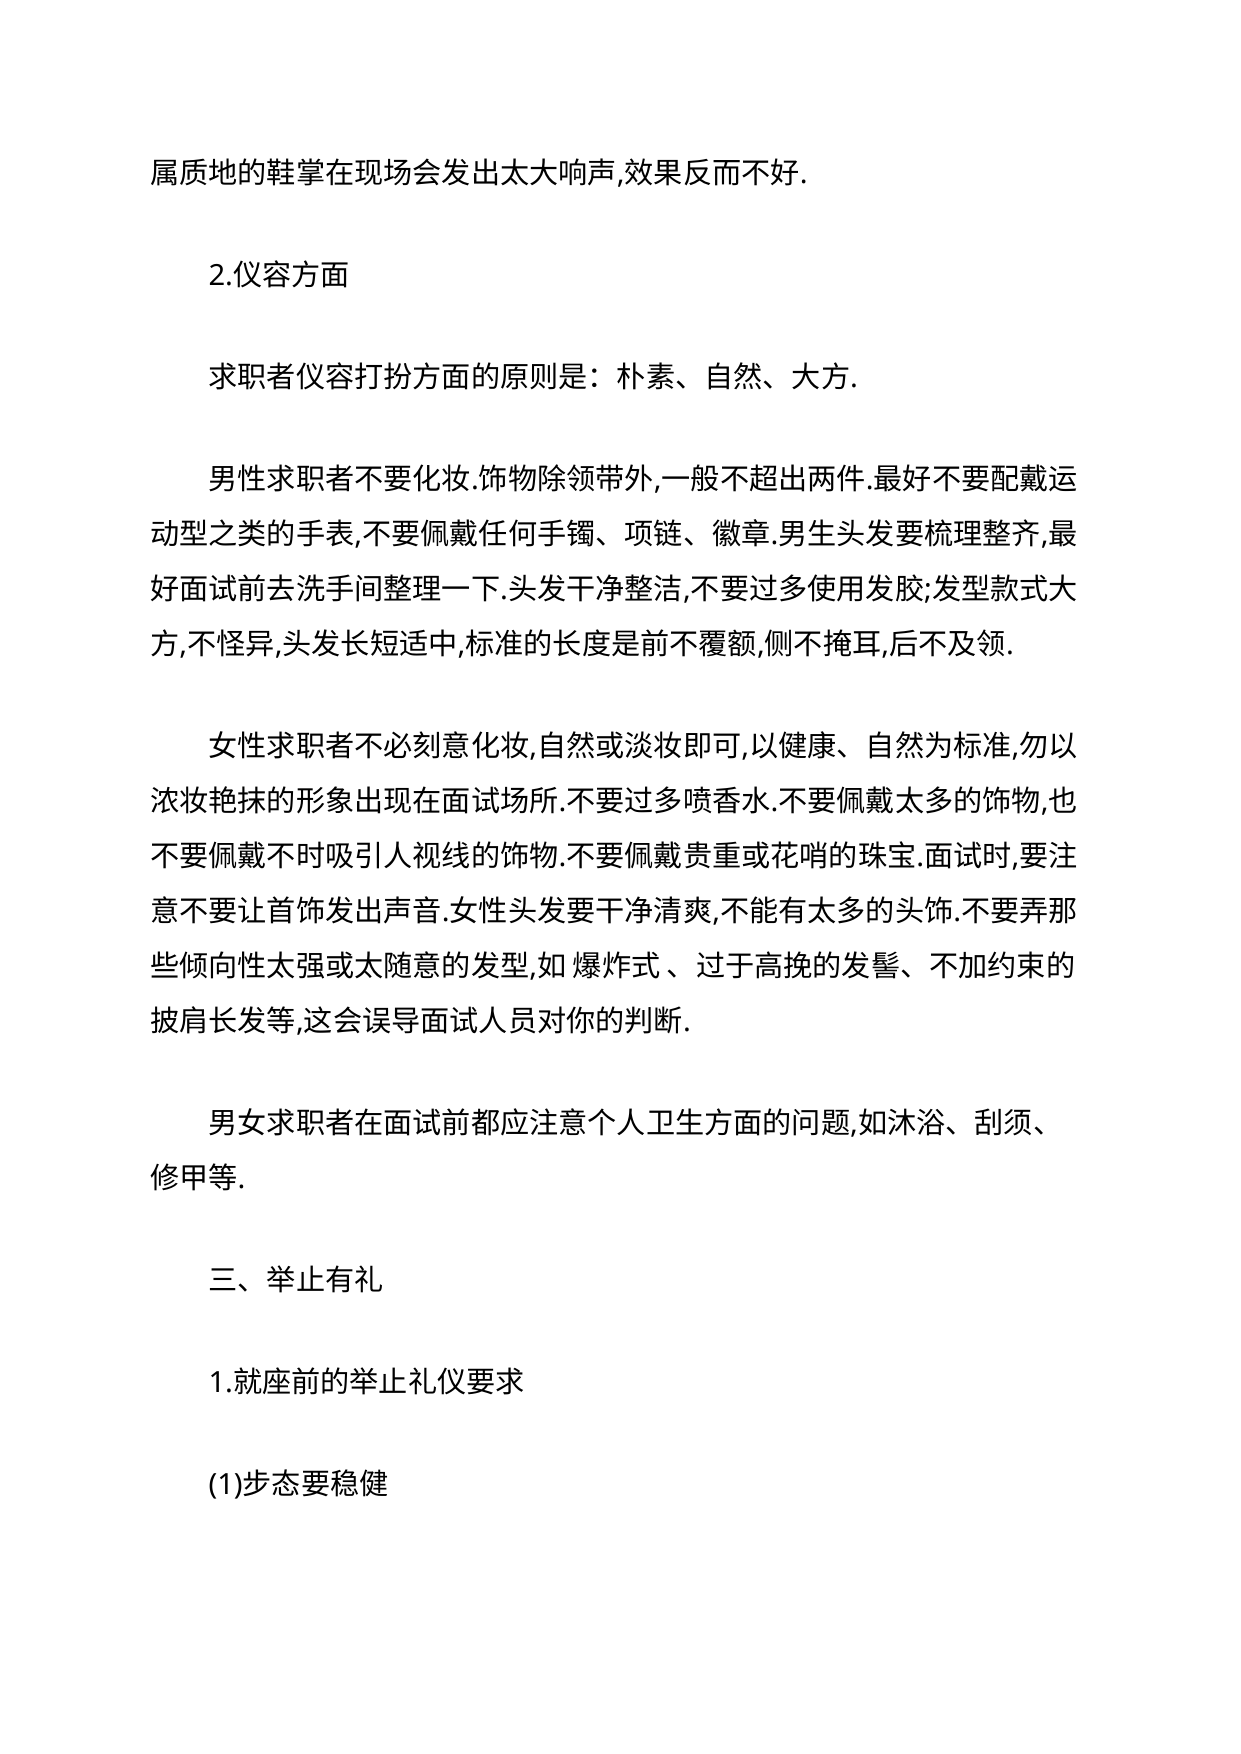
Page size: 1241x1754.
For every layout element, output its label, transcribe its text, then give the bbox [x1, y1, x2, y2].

text 2.仪容方面 [150, 252, 1090, 294]
text 男性求职者不要化妆.饰物除领带外,一般不超出两件.最好不要配戴运动型之类的手表,不要佩戴任何手镯、项链、徽章.男生头发要梳理整齐,最好面试前去洗手间整理一下.头发干净整洁,不要过多使用发胶;发型款式大方,不怪异,头发长短适中,标准的长度是前不覆额,侧不掩耳,后不及领. [150, 456, 1090, 663]
text 男女求职者在面试前都应注意个人卫生方面的问题,如沐浴、刮须、修甲等. [150, 1100, 1090, 1197]
text 女性求职者不必刻意化妆,自然或淡妆即可,以健康、自然为标准,勿以浓妆艳抹的形象出现在面试场所.不要过多喷香水.不要佩戴太多的饰物,也不要佩戴不时吸引人视线的饰物.不要佩戴贵重或花哨的珠宝.面试时,要注意不要让首饰发出声音.女性头发要干净清爽,不能有太多的头饰.不要弄那些倾向性太强或太随意的发型,如 爆炸式 、过于高挽的发髻、不加约束的披肩长发等,这会误导面试人员对你的判断. [150, 723, 1090, 1040]
text 求职者仪容打扮方面的原则是：朴素、自然、大方. [150, 354, 1090, 396]
text 三、举止有礼 [150, 1257, 1090, 1299]
text 1.就座前的举止礼仪要求 [150, 1359, 1090, 1401]
text (1)步态要稳健 [150, 1461, 1090, 1503]
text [150, 150, 1090, 192]
